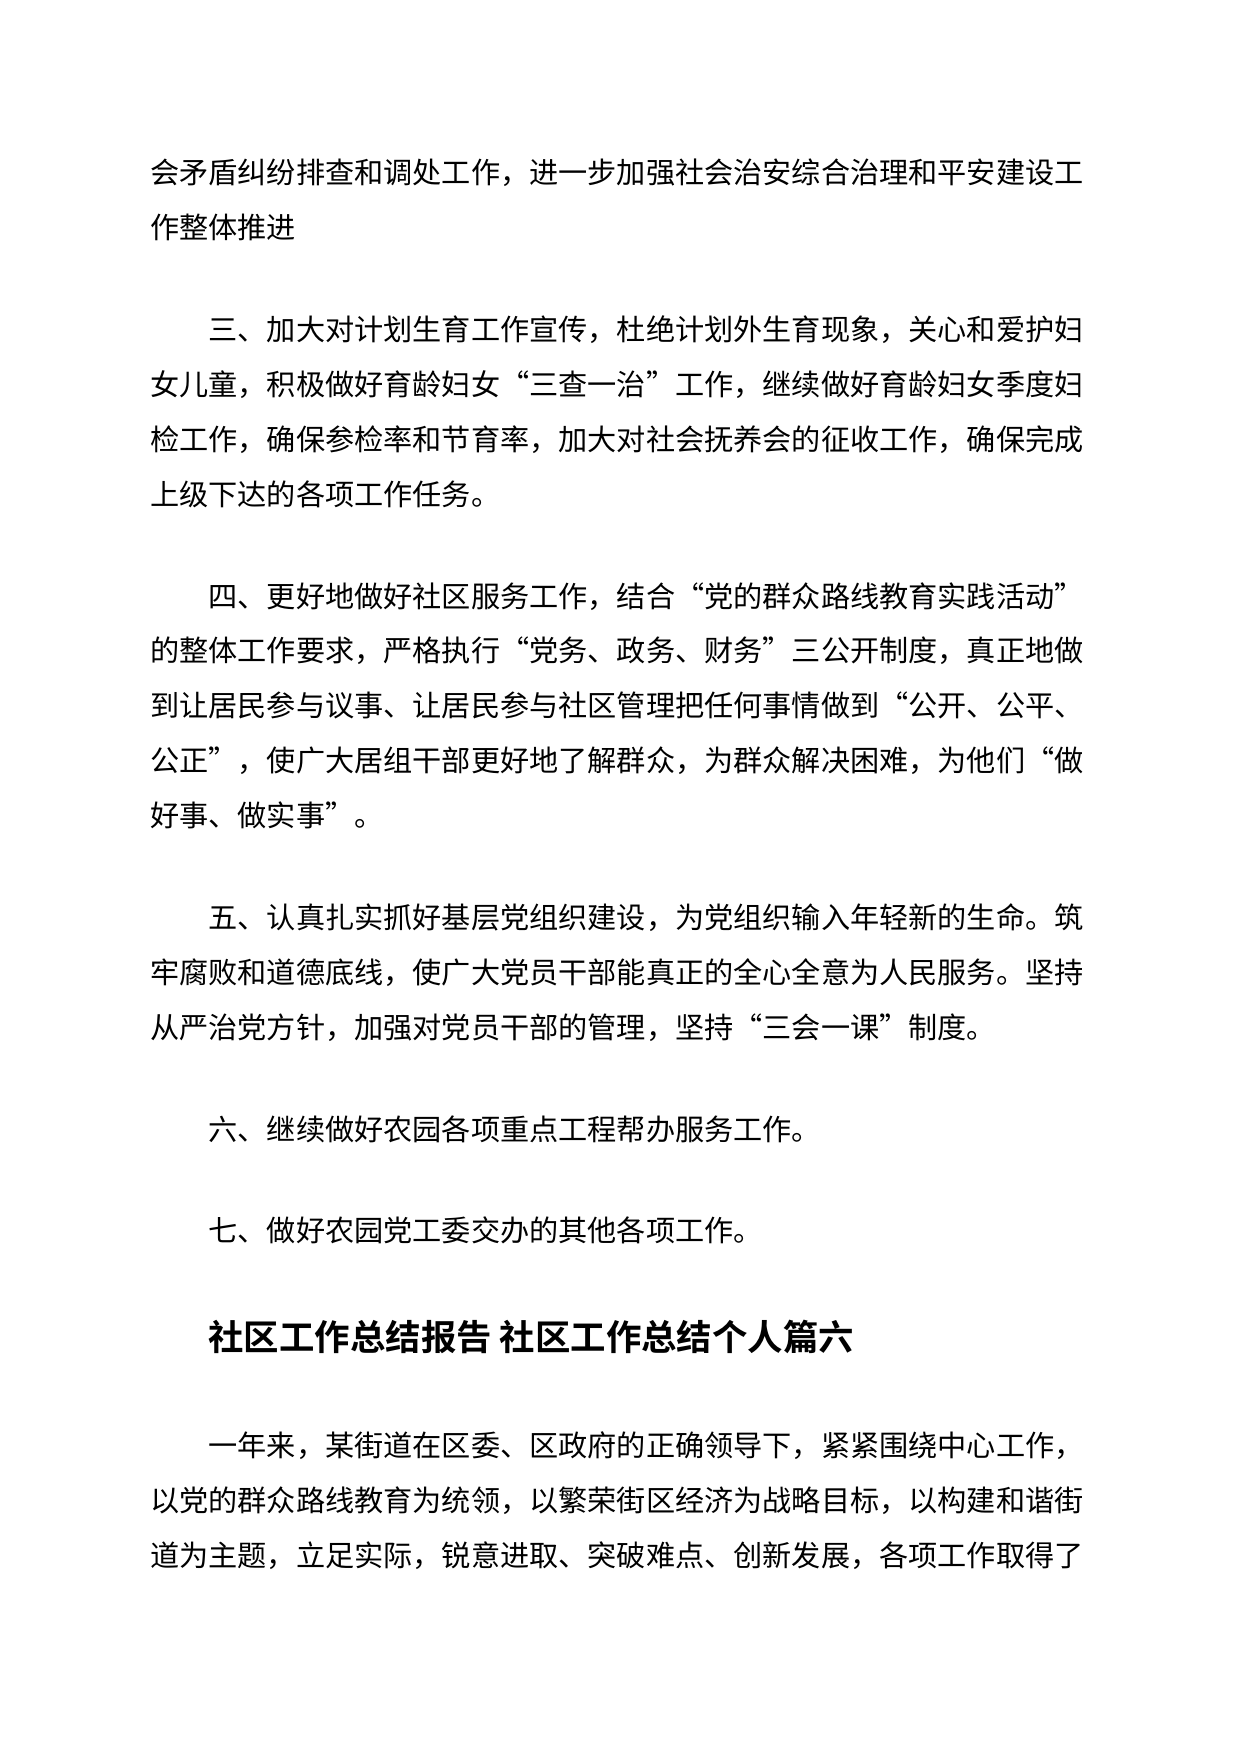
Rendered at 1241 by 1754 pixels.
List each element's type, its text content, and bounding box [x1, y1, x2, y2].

text 三、加大对计划生育工作宣传，杜绝计划外生育现象，关心和爱护妇女儿童，积极做好育龄妇女“三查一治”工作，继续做好育龄妇女季度妇检工作，确保参检率和节育率，加大对社会抚养会的征收工作，确保完成上级下达的各项工作任务。 [150, 307, 1090, 514]
text 四、更好地做好社区服务工作，结合“党的群众路线教育实践活动”的整体工作要求，严格执行“党务、政务、财务”三公开制度，真正地做到让居民参与议事、让居民参与社区管理把任何事情做到“公开、公平、公正”，使广大居组干部更好地了解群众，为群众解决困难，为他们“做好事、做实事”。 [150, 573, 1090, 835]
text 七、做好农园党工委交办的其他各项工作。 [150, 1208, 1090, 1250]
text 六、继续做好农园各项重点工程帮办服务工作。 [150, 1106, 1090, 1148]
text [150, 150, 1090, 247]
text 五、认真扎实抓好基层党组织建设，为党组织输入年轻新的生命。筑牢腐败和道德底线，使广大党员干部能真正的全心全意为人民服务。坚持从严治党方针，加强对党员干部的管理，坚持“三会一课”制度。 [150, 894, 1090, 1047]
text 社区工作总结报告 社区工作总结个人篇六 [150, 1309, 1090, 1361]
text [150, 1423, 1090, 1575]
